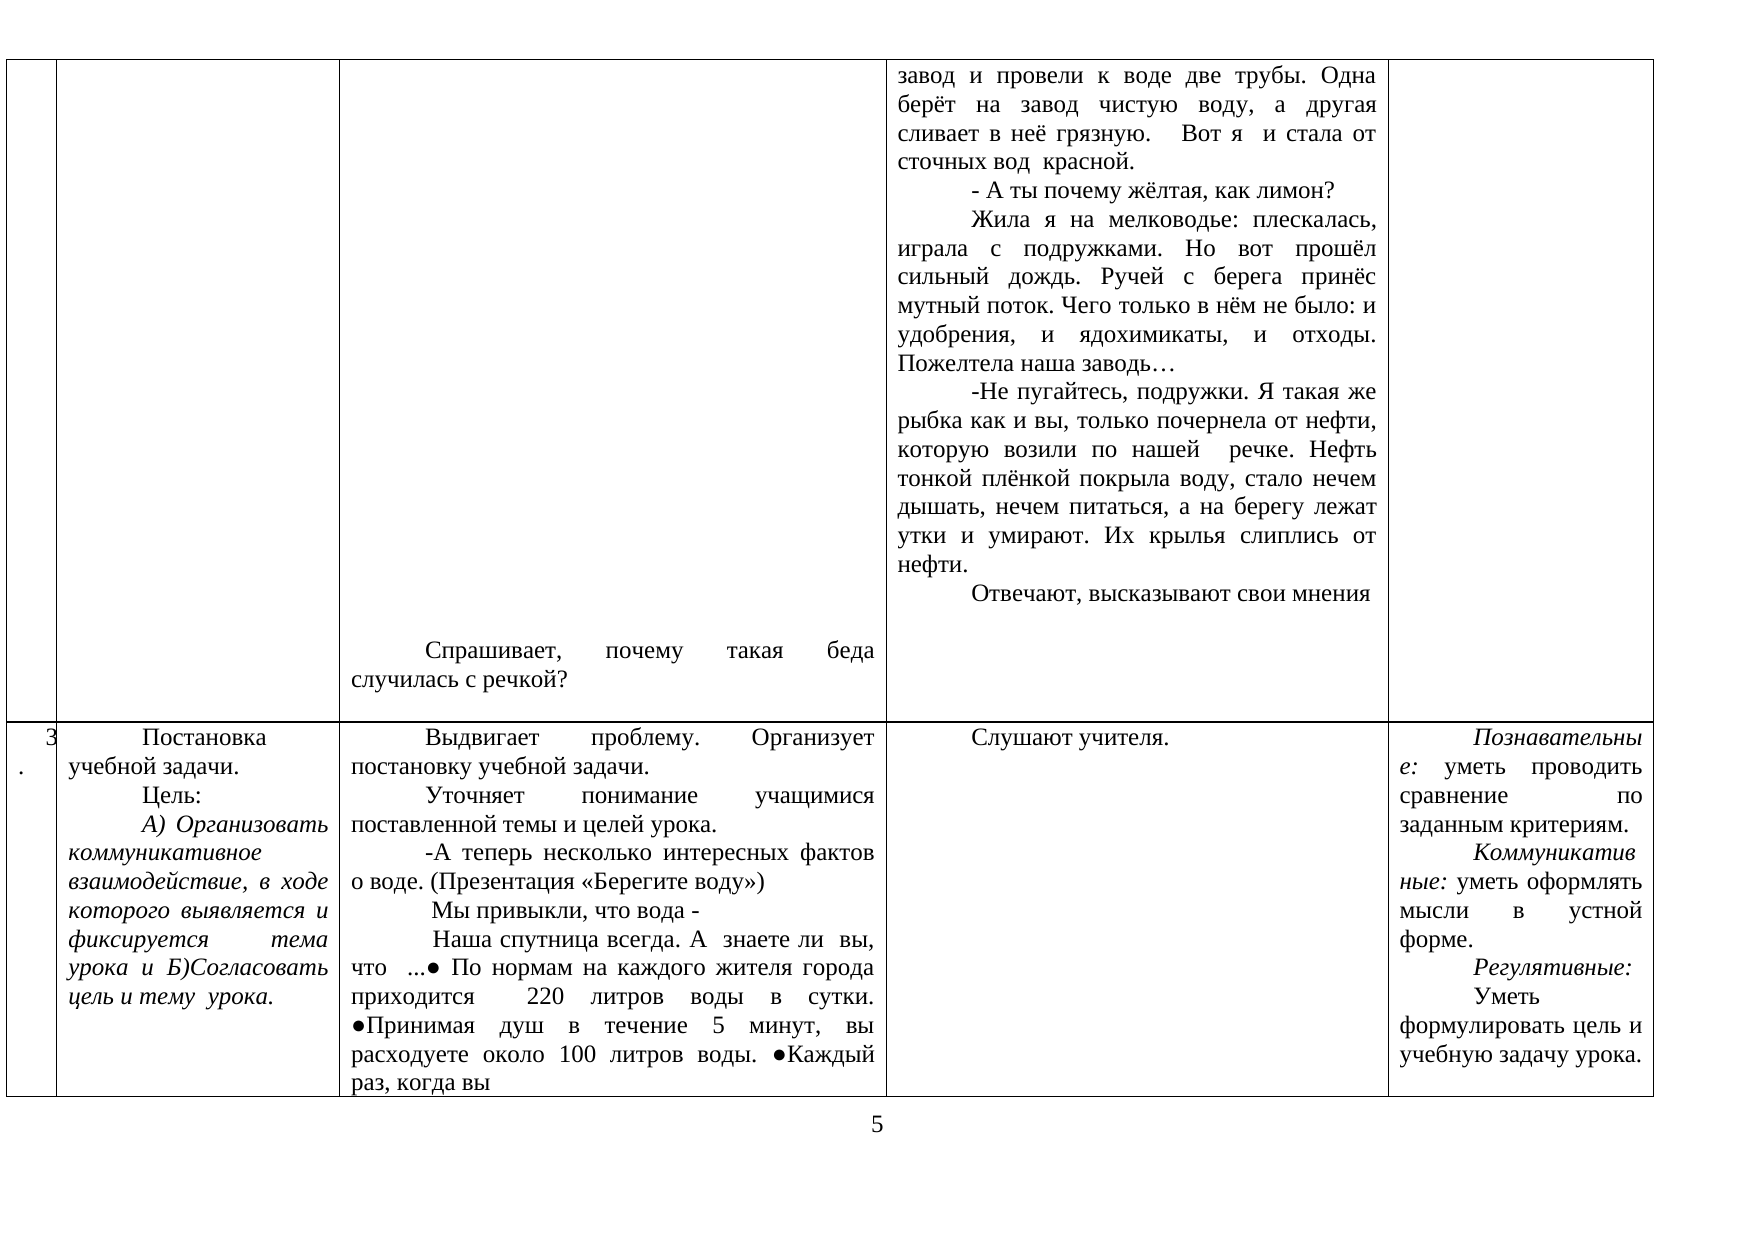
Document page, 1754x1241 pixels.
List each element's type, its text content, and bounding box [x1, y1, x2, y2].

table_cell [887, 723, 1388, 1096]
table_cell 2 [7, 60, 56, 721]
table_cell 3. [7, 723, 56, 1096]
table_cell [57, 60, 339, 721]
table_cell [887, 60, 1388, 721]
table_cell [340, 723, 886, 1096]
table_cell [57, 723, 339, 1096]
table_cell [1389, 60, 1653, 721]
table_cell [1389, 723, 1653, 1096]
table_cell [340, 60, 886, 721]
